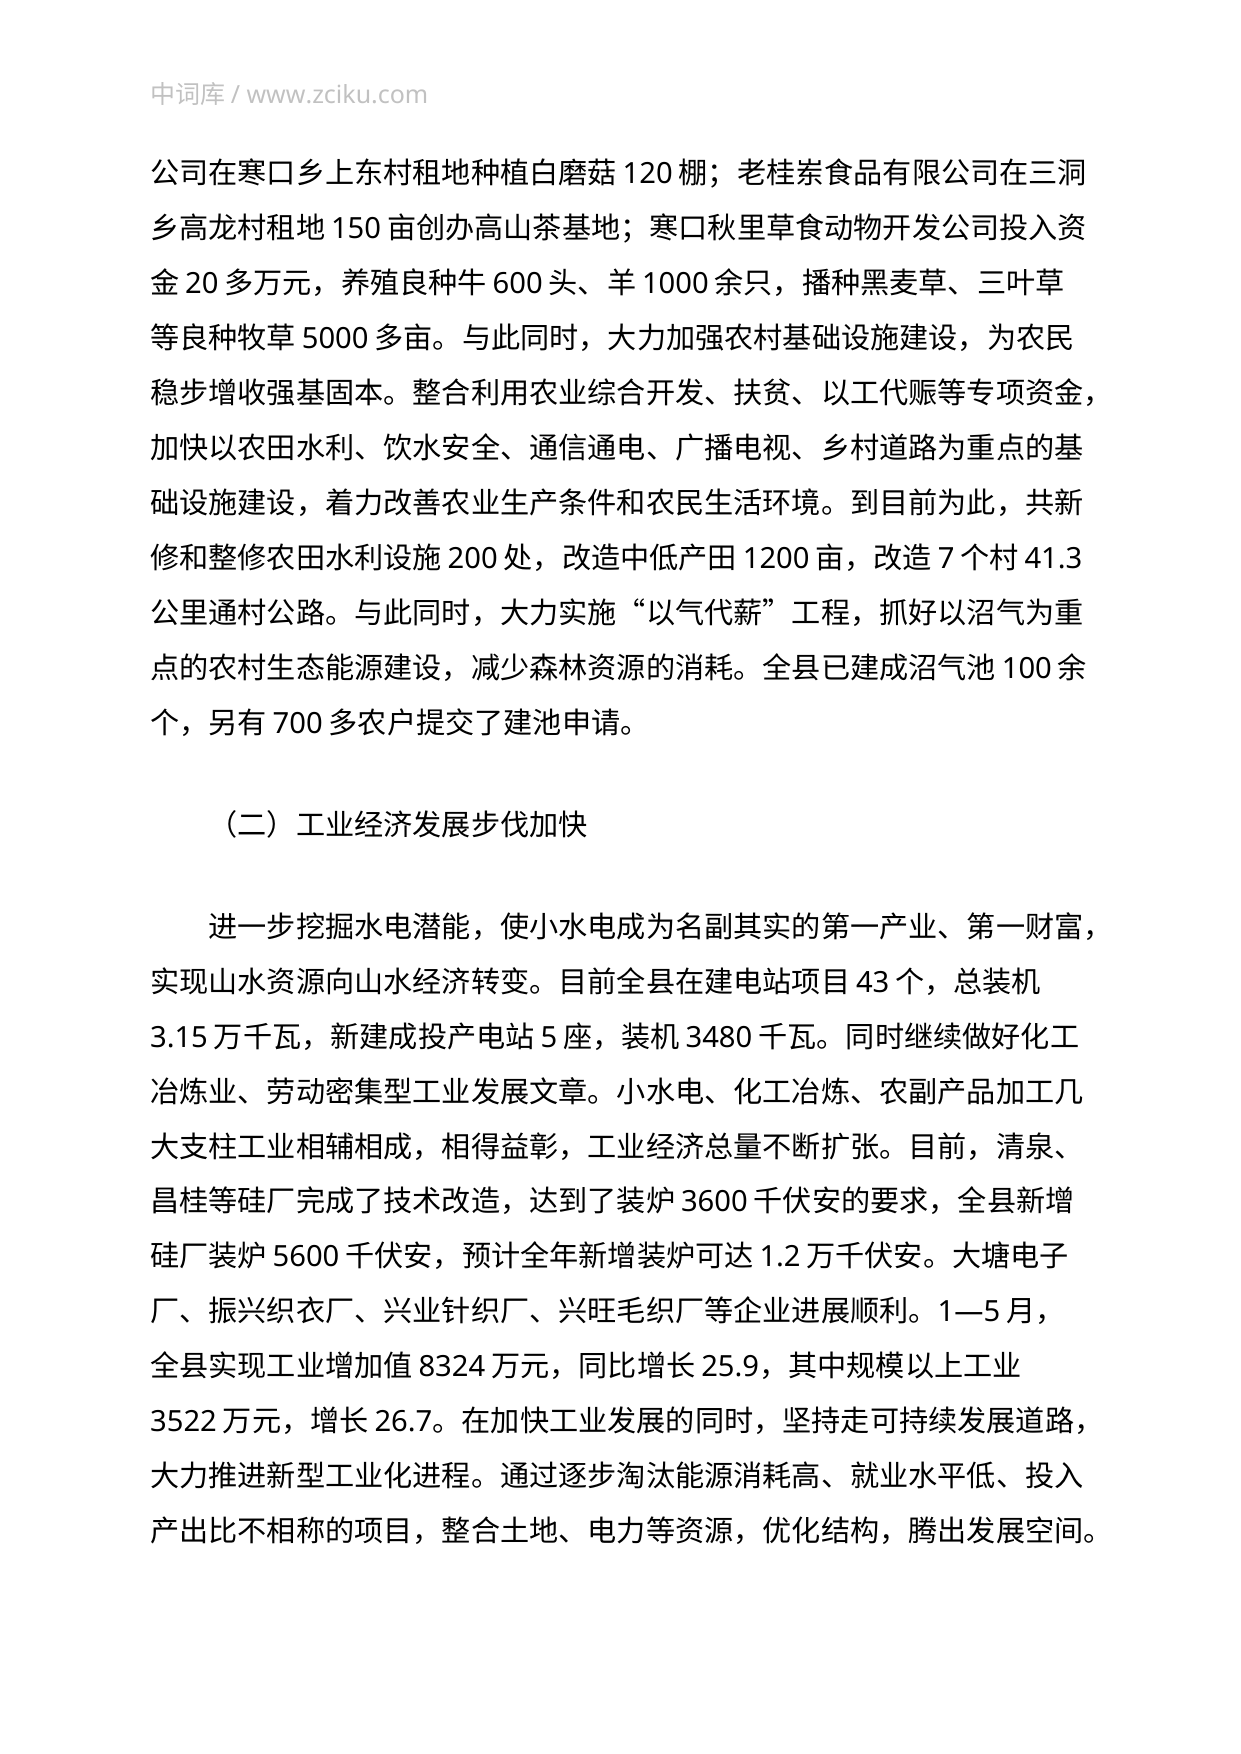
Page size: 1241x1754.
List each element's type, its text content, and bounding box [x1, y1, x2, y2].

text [150, 903, 1090, 1550]
text （二）工业经济发展步伐加快 [150, 802, 1090, 844]
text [150, 150, 1090, 742]
